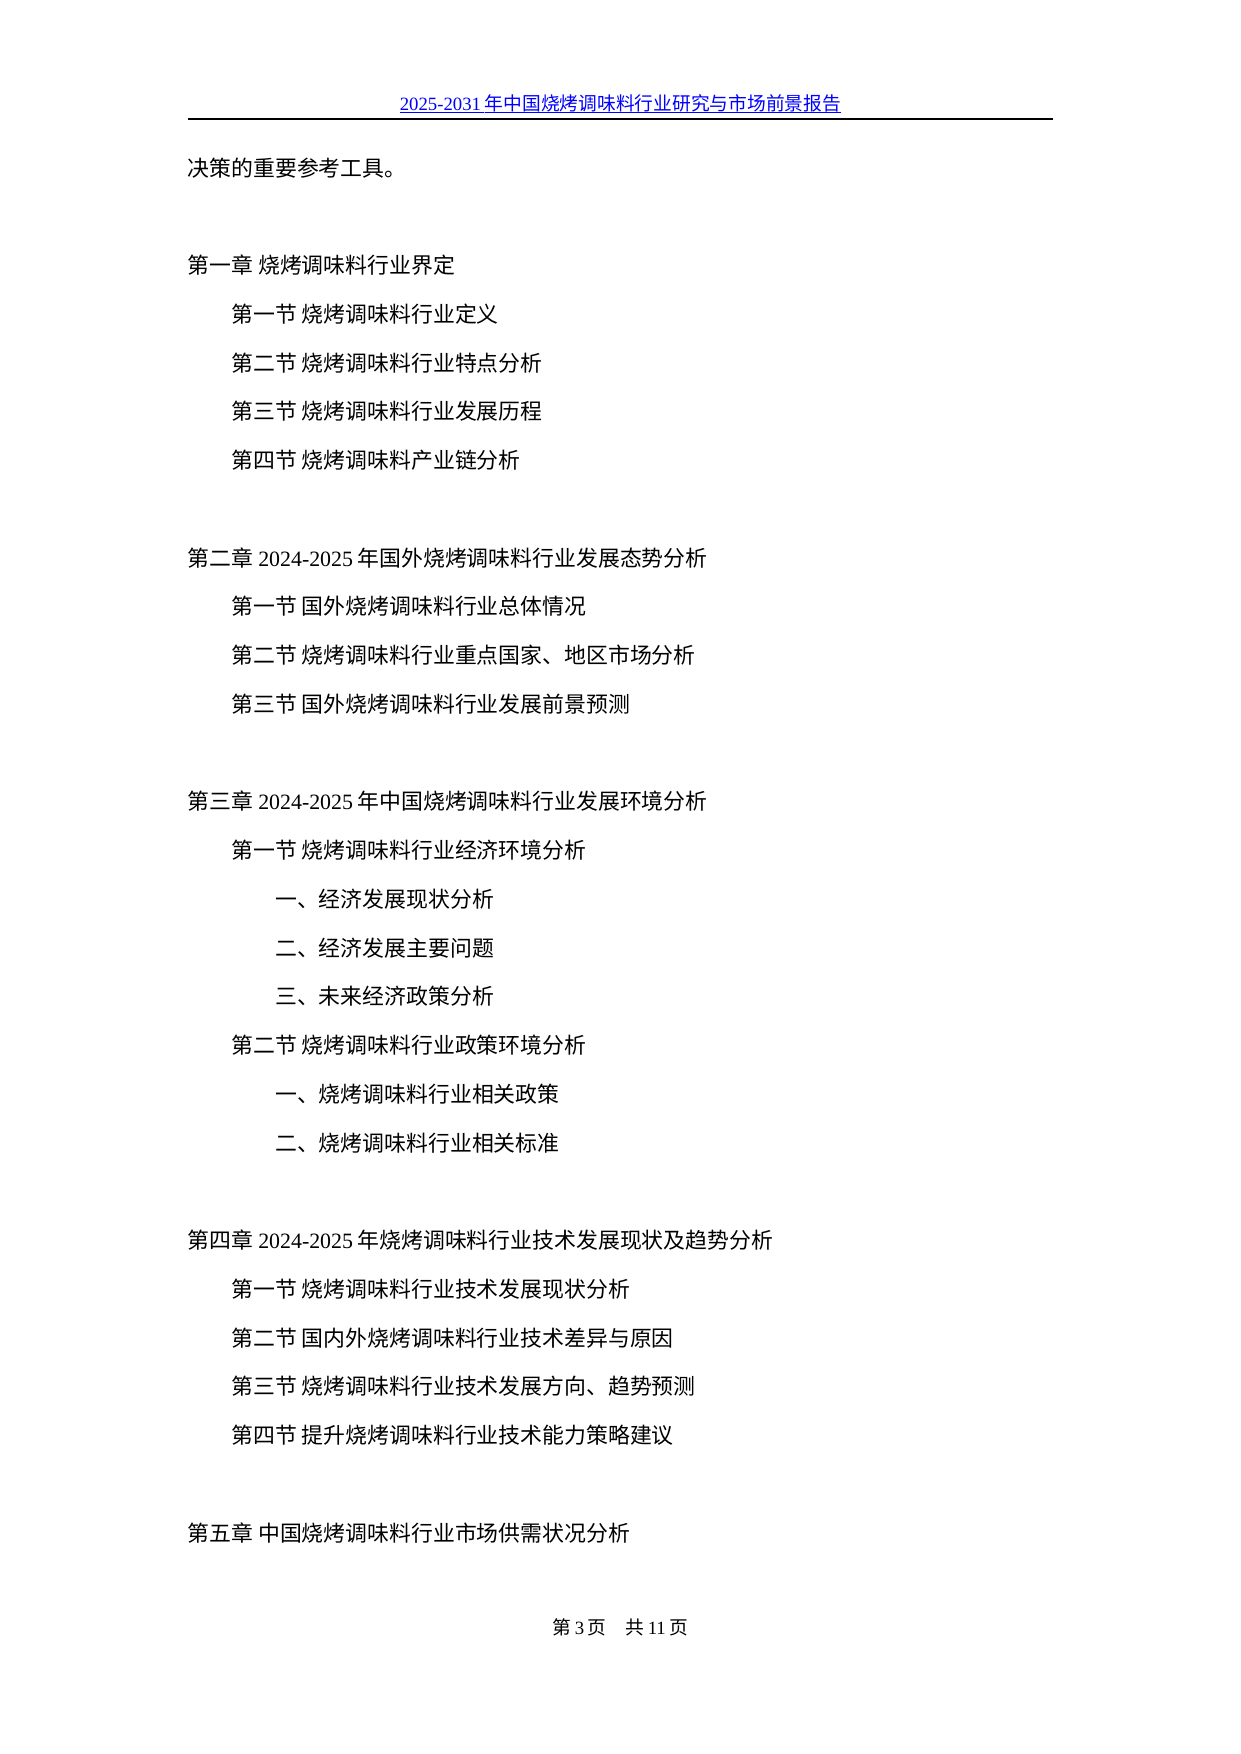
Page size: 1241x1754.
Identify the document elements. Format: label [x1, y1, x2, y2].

text [187, 150, 1053, 1548]
